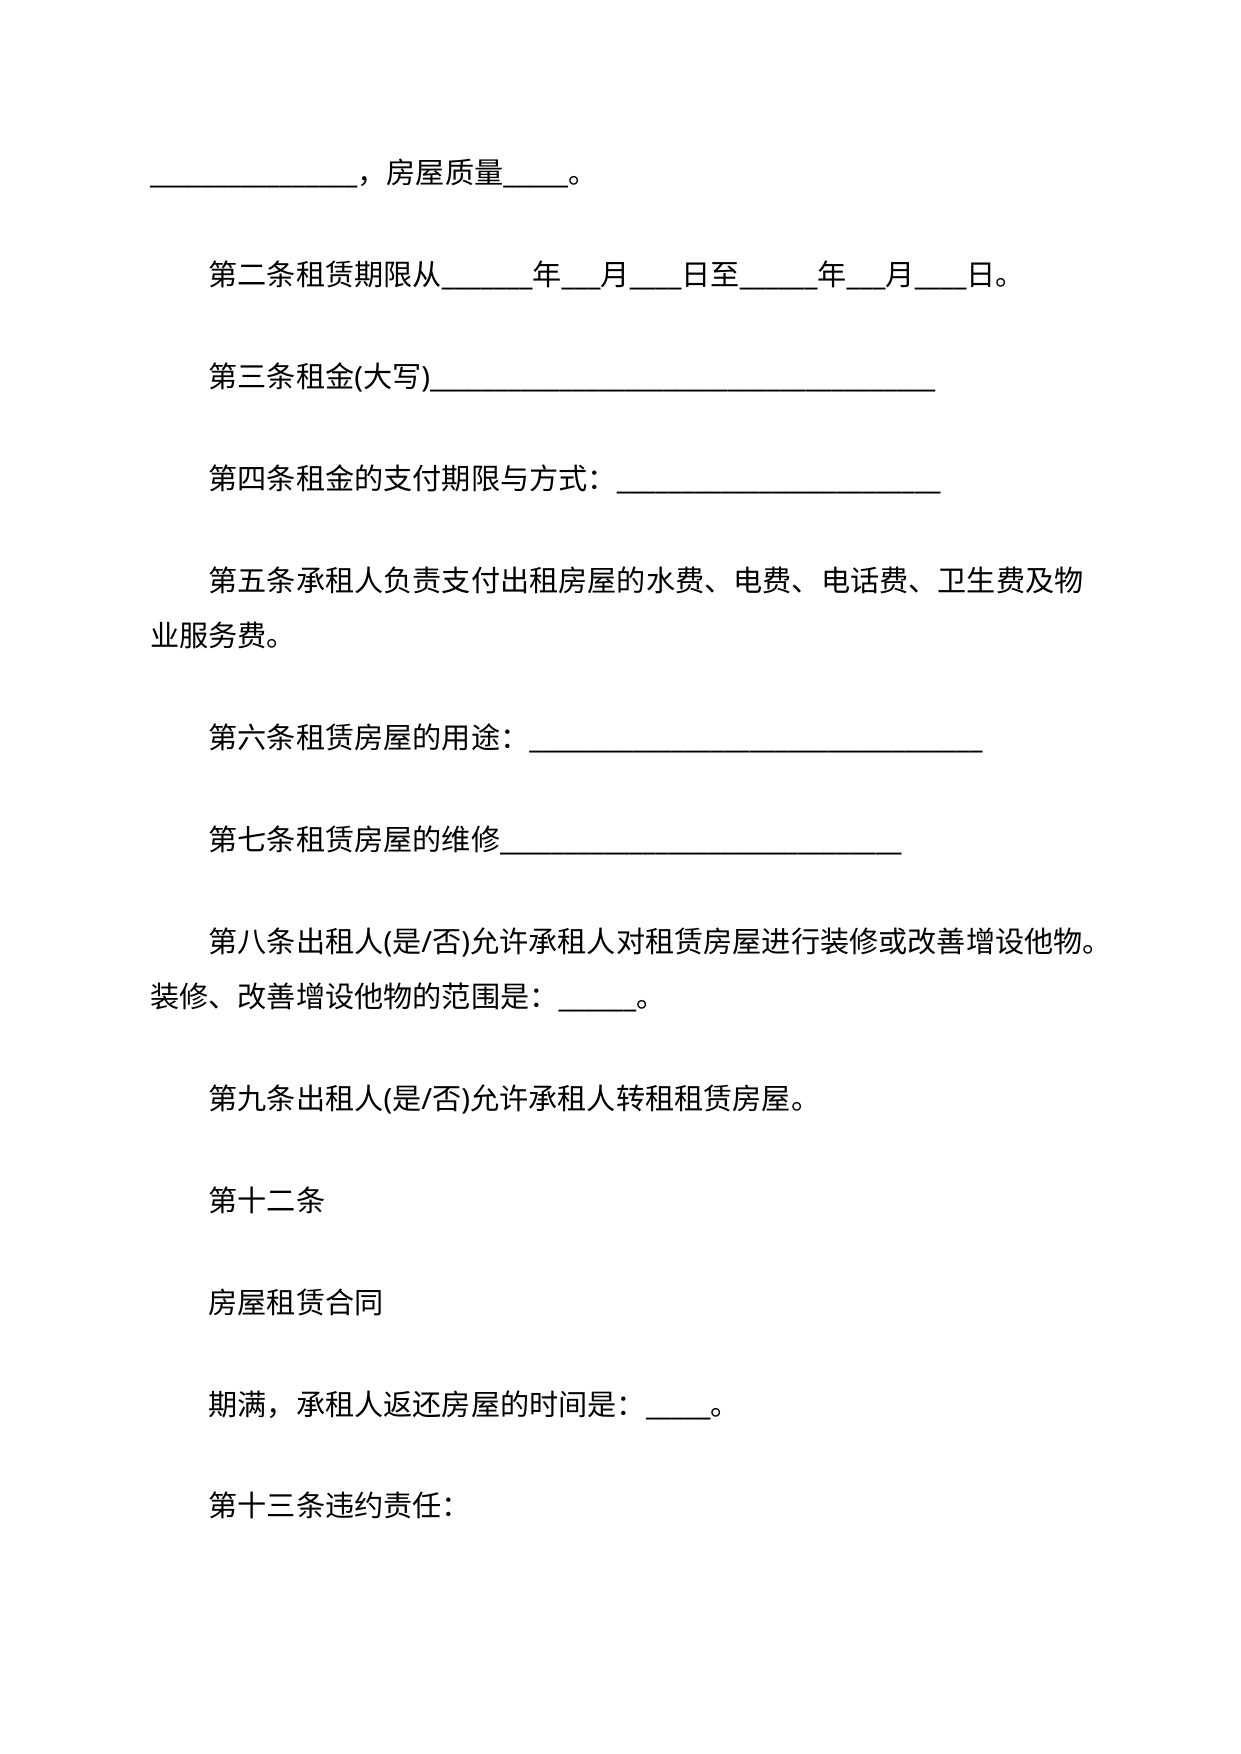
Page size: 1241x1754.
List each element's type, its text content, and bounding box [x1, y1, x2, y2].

text 第六条租赁房屋的用途：___________________________________ [150, 714, 1090, 757]
text 第十三条违约责任： [150, 1483, 1090, 1525]
text 第十二条 [150, 1177, 1090, 1220]
text 期满，承租人返还房屋的时间是：_____。 [150, 1381, 1090, 1423]
text 第九条出租人(是/否)允许承租人转租租赁房屋。 [150, 1076, 1090, 1118]
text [150, 150, 1090, 192]
text 第二条租赁期限从_______年___月____日至______年___月____日。 [150, 252, 1090, 294]
text 房屋租赁合同 [150, 1279, 1090, 1322]
text 第八条出租人(是/否)允许承租人对租赁房屋进行装修或改善增设他物。装修、改善增设他物的范围是：______。 [150, 918, 1090, 1016]
text 第四条租金的支付期限与方式：_________________________ [150, 456, 1090, 498]
text 第七条租赁房屋的维修_______________________________ [150, 817, 1090, 859]
text 第三条租金(大写)_______________________________________ [150, 354, 1090, 396]
text 第五条承租人负责支付出租房屋的水费、电费、电话费、卫生费及物业服务费。 [150, 558, 1090, 655]
